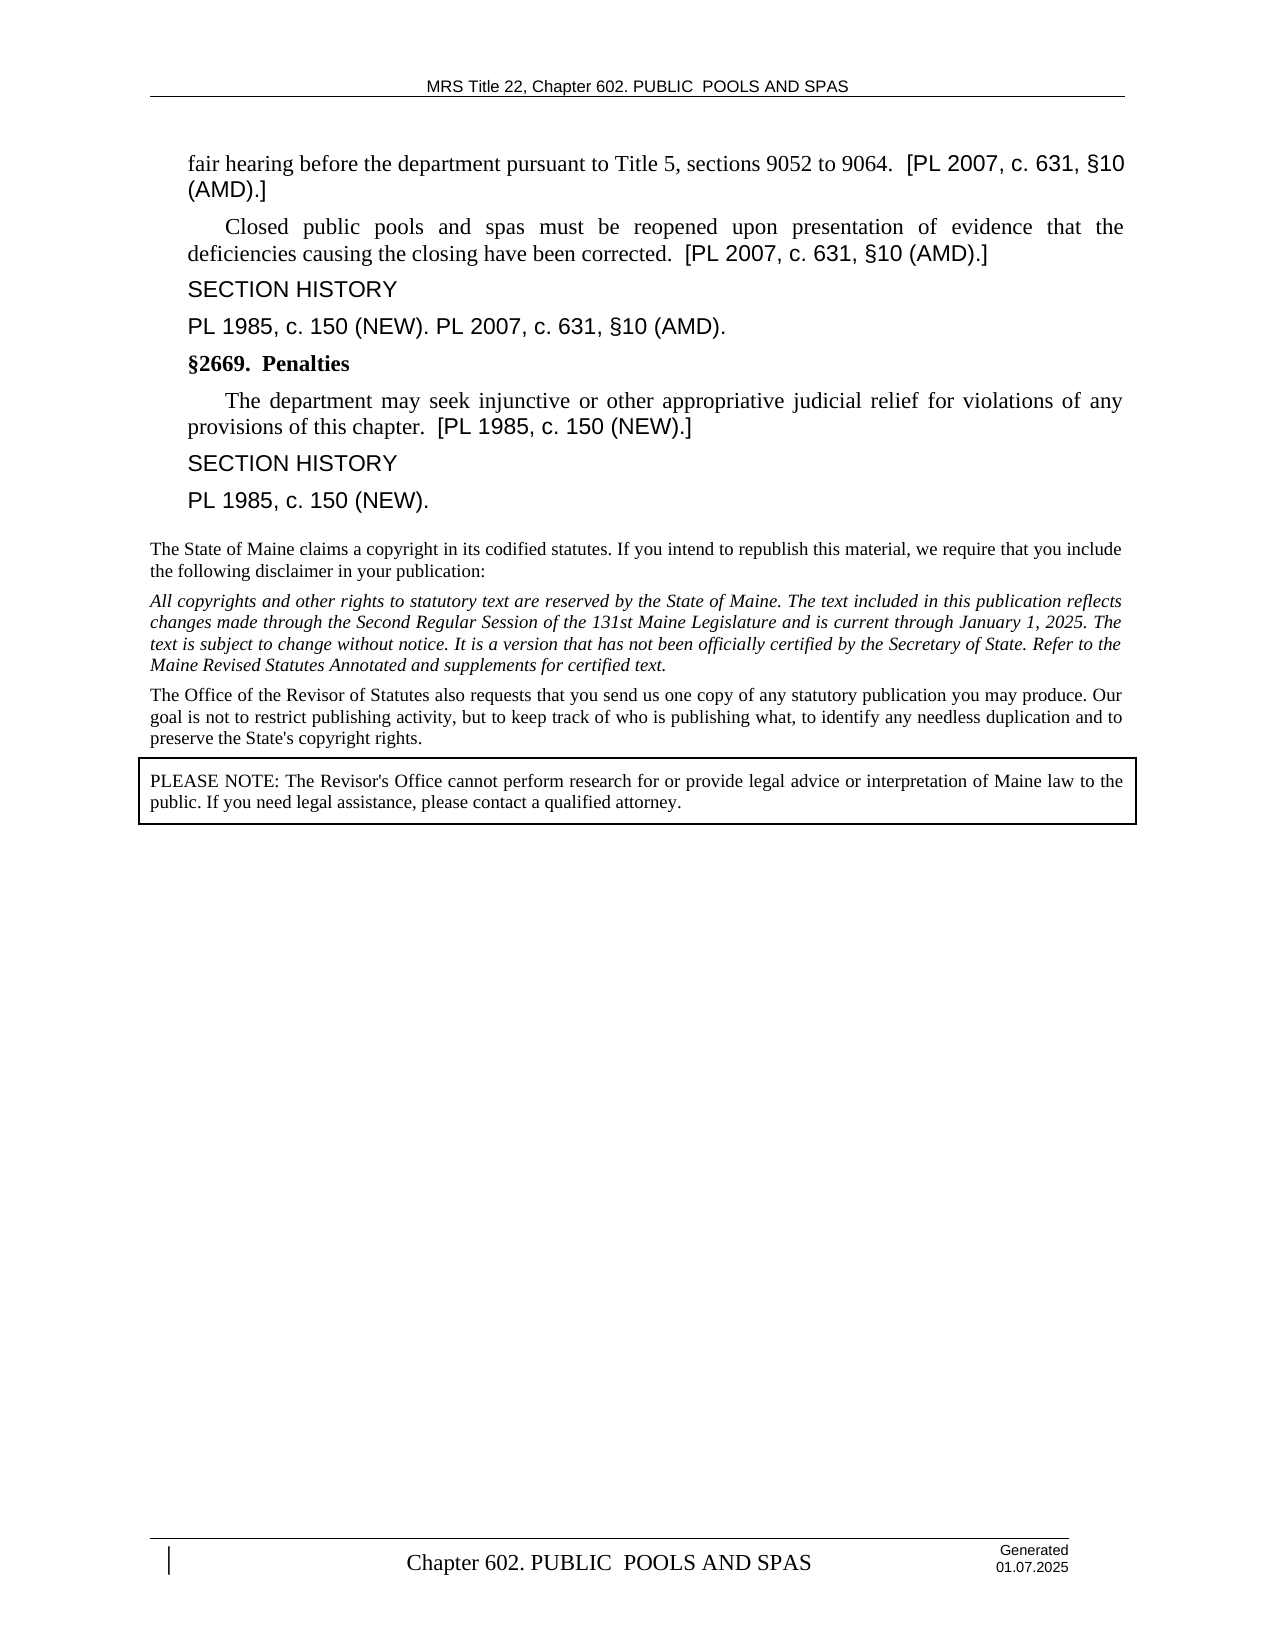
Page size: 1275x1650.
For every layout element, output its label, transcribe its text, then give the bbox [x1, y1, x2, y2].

text The Office of the Revisor of Statutes also requests that you send us one copy of any statutory publication you may produce. Our goal is not to restrict publishing activity, but to keep track of who is publishing what, to identify any needless duplication and to preserve the State's copyright rights. [150, 684, 1125, 749]
text All copyrights and other rights to statutory text are reserved by the State of Maine. The text included in this publication reflects changes made through the Second Regular Session of the 131st Maine Legislature and is current through January 1, 2025 . The text is subject to change without notice. It is a version that has not been officially certified by the Secretary of State. Refer to the Maine Revised Statutes Annotated and supplements for certified text. [150, 589, 1125, 676]
text Closed public pools and spas must be reopened upon presentation of evidence that the deficiencies causing the closing have been corrected. [PL 2007, c. 631, §10 (AMD).] [187, 213, 1125, 266]
text PL 1985, c. 150 (NEW). PL 2007, c. 631, §10 (AMD). [187, 313, 1125, 339]
text SECTION HISTORY [187, 450, 1125, 476]
text PL 1985, c. 150 (NEW). [187, 487, 1125, 513]
text The State of Maine claims a copyright in its codified statutes. If you intend to republish this material, we require that you include the following disclaimer in your publication: [150, 538, 1125, 581]
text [187, 150, 1125, 203]
text The department may seek injunctive or other appropriative judicial relief for violations of any provisions of this chapter. [PL 1985, c. 150 (NEW).] [187, 387, 1125, 439]
text §2669. Penalties [187, 350, 1125, 376]
text SECTION HISTORY [187, 276, 1125, 303]
text PLEASE NOTE: The Revisor's Office cannot perform research for or provide legal advice or interpretation of Maine law to the public. If you need legal assistance, please contact a qualified attorney. [140, 759, 1135, 823]
